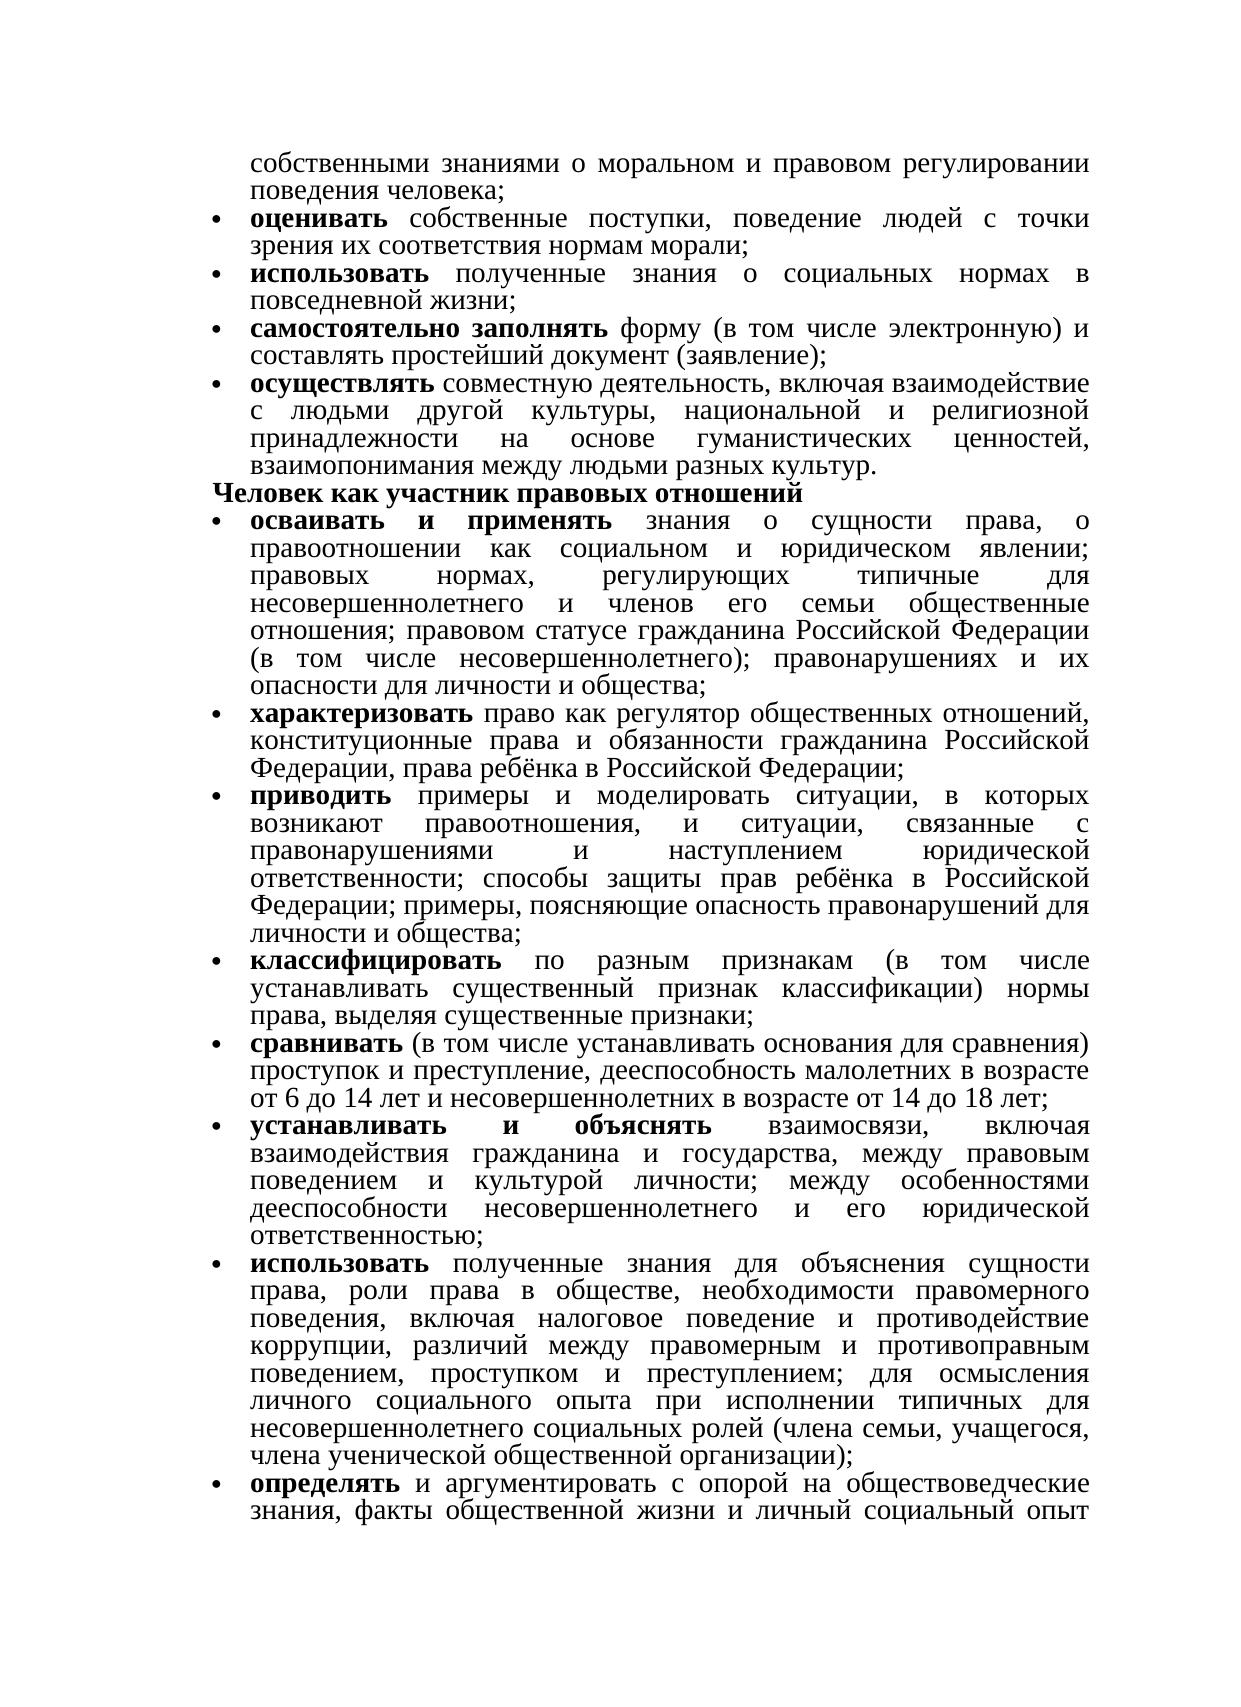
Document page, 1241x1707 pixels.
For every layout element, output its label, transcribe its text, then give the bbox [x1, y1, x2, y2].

list характеризовать право как регулятор общественных отношений, конституционные права и обязанности гражданина Российской Федерации, права ребёнка в Российской Федерации; [212, 700, 1090, 782]
list использовать полученные знания о социальных нормах в повседневной жизни; [212, 260, 1090, 315]
list самостоятельно заполнять форму (в том числе электронную) и составлять простейший документ (заявление); [212, 315, 1090, 370]
list осваивать и применять знания о сущности права, о правоотношении как социальном и юридическом явлении; правовых нормах, регулирующих типичные для несовершеннолетнего и членов его семьи общественные отношения; правовом статусе гражданина Российской Федерации (в том числе несовершеннолетнего); правонарушениях и их опасности для личности и общества; [212, 507, 1090, 700]
list использовать полученные знания для объяснения сущности права, роли права в обществе, необходимости правомерного поведения, включая налоговое поведение и противодействие коррупции, различий между правомерным и противоправным поведением, проступком и преступлением; для осмысления личного социального опыта при исполнении типичных для несовершеннолетнего социальных ролей (члена семьи, учащегося, члена ученической общественной организации); [212, 1250, 1090, 1470]
list классифицировать по разным признакам (в том числе устанавливать существенный признак классификации) нормы права, выделяя существенные признаки; [212, 947, 1090, 1030]
text Человек как участник правовых отношений [150, 480, 1090, 507]
list приводить примеры и моделировать ситуации, в которых возникают правоотношения, и ситуации, связанные с правонарушениями и наступлением юридической ответственности; способы защиты прав ребёнка в Российской Федерации; примеры, поясняющие опасность правонарушений для личности и общества; [212, 782, 1090, 947]
list оценивать собственные поступки, поведение людей с точки зрения их соответствия нормам морали; [212, 205, 1090, 260]
list осуществлять совместную деятельность, включая взаимодействие с людьми другой культуры, национальной и религиозной принадлежности на основе гуманистических ценностей, взаимопонимания между людьми разных культур. [212, 370, 1090, 480]
list сравнивать (в том числе устанавливать основания для сравнения) проступок и преступление, дееспособность малолетних в возрасте от 6 до 14 лет и несовершеннолетних в возрасте от 14 до 18 лет; [212, 1030, 1090, 1112]
list устанавливать и объяснять взаимосвязи, включая взаимодействия гражданина и государства, между правовым поведением и культурой личности; между особенностями дееспособности несовершеннолетнего и его юридической ответственностью; [212, 1112, 1090, 1250]
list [212, 1470, 1090, 1525]
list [212, 150, 1090, 205]
